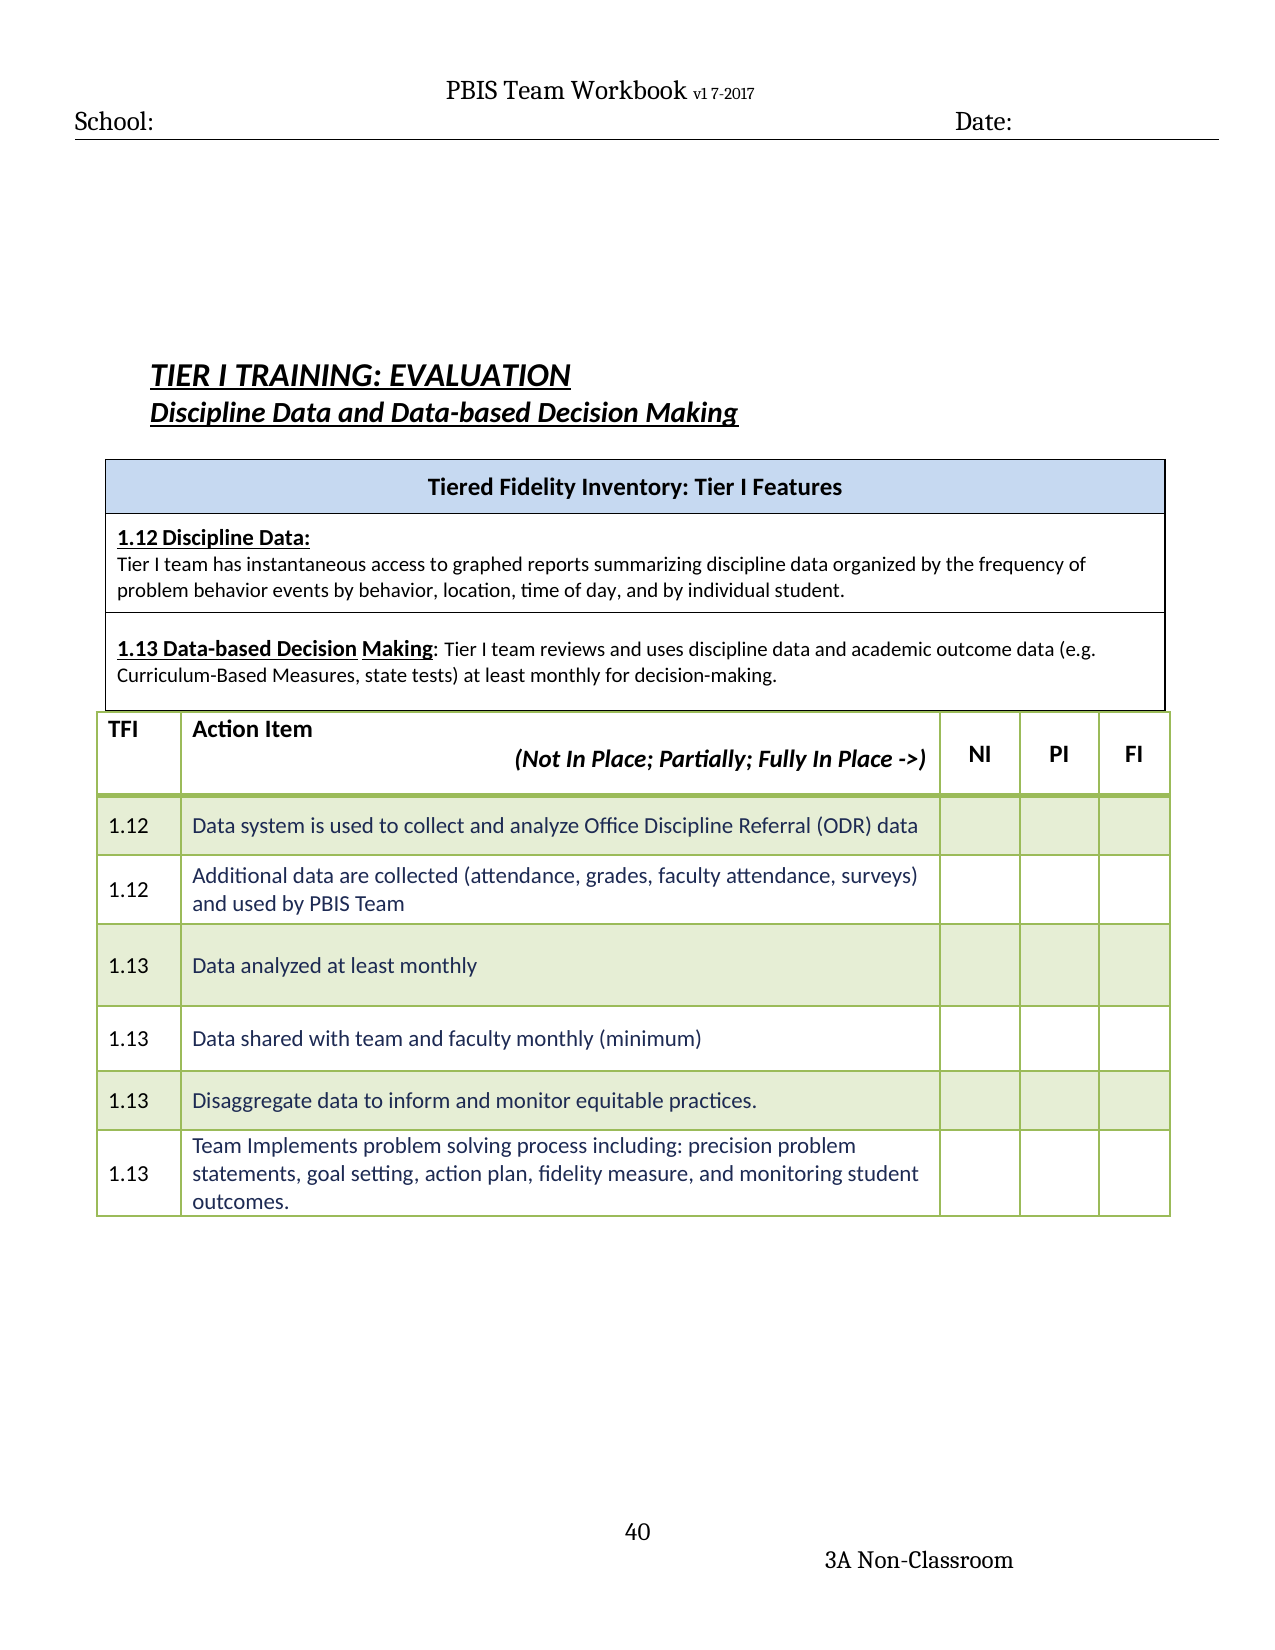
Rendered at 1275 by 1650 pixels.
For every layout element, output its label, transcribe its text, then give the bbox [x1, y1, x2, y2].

table_cell 1.12 Discipline Data: Tier I team has instantaneous access to graphed reports summarizing discipline data organized by the frequency of problem behavior events by behavior, location, time of day, and by individual student. [106, 514, 1164, 612]
table_cell [1021, 798, 1098, 854]
table_cell [1021, 1131, 1098, 1215]
table_cell [941, 856, 1019, 923]
table_header Tiered Fidelity Inventory: Tier I Features [106, 460, 1164, 513]
table_header FI [1100, 713, 1169, 793]
table_cell [1100, 925, 1169, 1005]
table_cell [941, 925, 1019, 1005]
table_cell 1.13 [98, 925, 180, 1005]
table_header NI [941, 713, 1019, 793]
table_cell Team Implements problem solving process including: precision problem statements, goal setting, action plan, fidelity measure, and monitoring student outcomes. [182, 1131, 939, 1215]
table_cell [941, 1131, 1019, 1215]
table_cell Data analyzed at least monthly [182, 925, 939, 1005]
table_header TFI [98, 713, 180, 793]
table_cell Additional data are collected (attendance, grades, faculty attendance, surveys) and used by PBIS Team [182, 856, 939, 923]
table_header Action Item (Not In Place; Partially; Fully In Place ->) [182, 713, 939, 793]
table_cell [941, 1072, 1019, 1129]
table_cell [1100, 1007, 1169, 1069]
table_cell [941, 798, 1019, 854]
table_cell 1.12 [98, 798, 180, 854]
table_cell [1021, 925, 1098, 1005]
table_header PI [1021, 713, 1098, 793]
table_cell 1.13 Data-based Decision Making: Tier I team reviews and uses discipline data and academic outcome data (e.g. Curriculum-Based Measures, state tests) at least monthly for decision-making. [106, 613, 1164, 710]
text TIER I TRAINING: EVALUATION [150, 354, 1125, 394]
table_cell 1.12 [98, 856, 180, 923]
table_cell [1100, 856, 1169, 923]
table_cell Data system is used to collect and analyze Office Discipline Referral (ODR) data [182, 798, 939, 854]
table_cell Data shared with team and faculty monthly (minimum) [182, 1007, 939, 1069]
table_cell [1021, 856, 1098, 923]
table_cell 1.13 [98, 1007, 180, 1069]
text Discipline Data and Data-based Decision Making [150, 394, 1125, 430]
table_cell 1.13 [98, 1131, 180, 1215]
table_cell [1100, 1131, 1169, 1215]
table_cell 1.13 [98, 1072, 180, 1129]
table_cell [1021, 1007, 1098, 1069]
table_cell Disaggregate data to inform and monitor equitable practices. [182, 1072, 939, 1129]
table_cell [1100, 1072, 1169, 1129]
table_cell [1100, 798, 1169, 854]
table_cell [941, 1007, 1019, 1069]
table_cell [1021, 1072, 1098, 1129]
